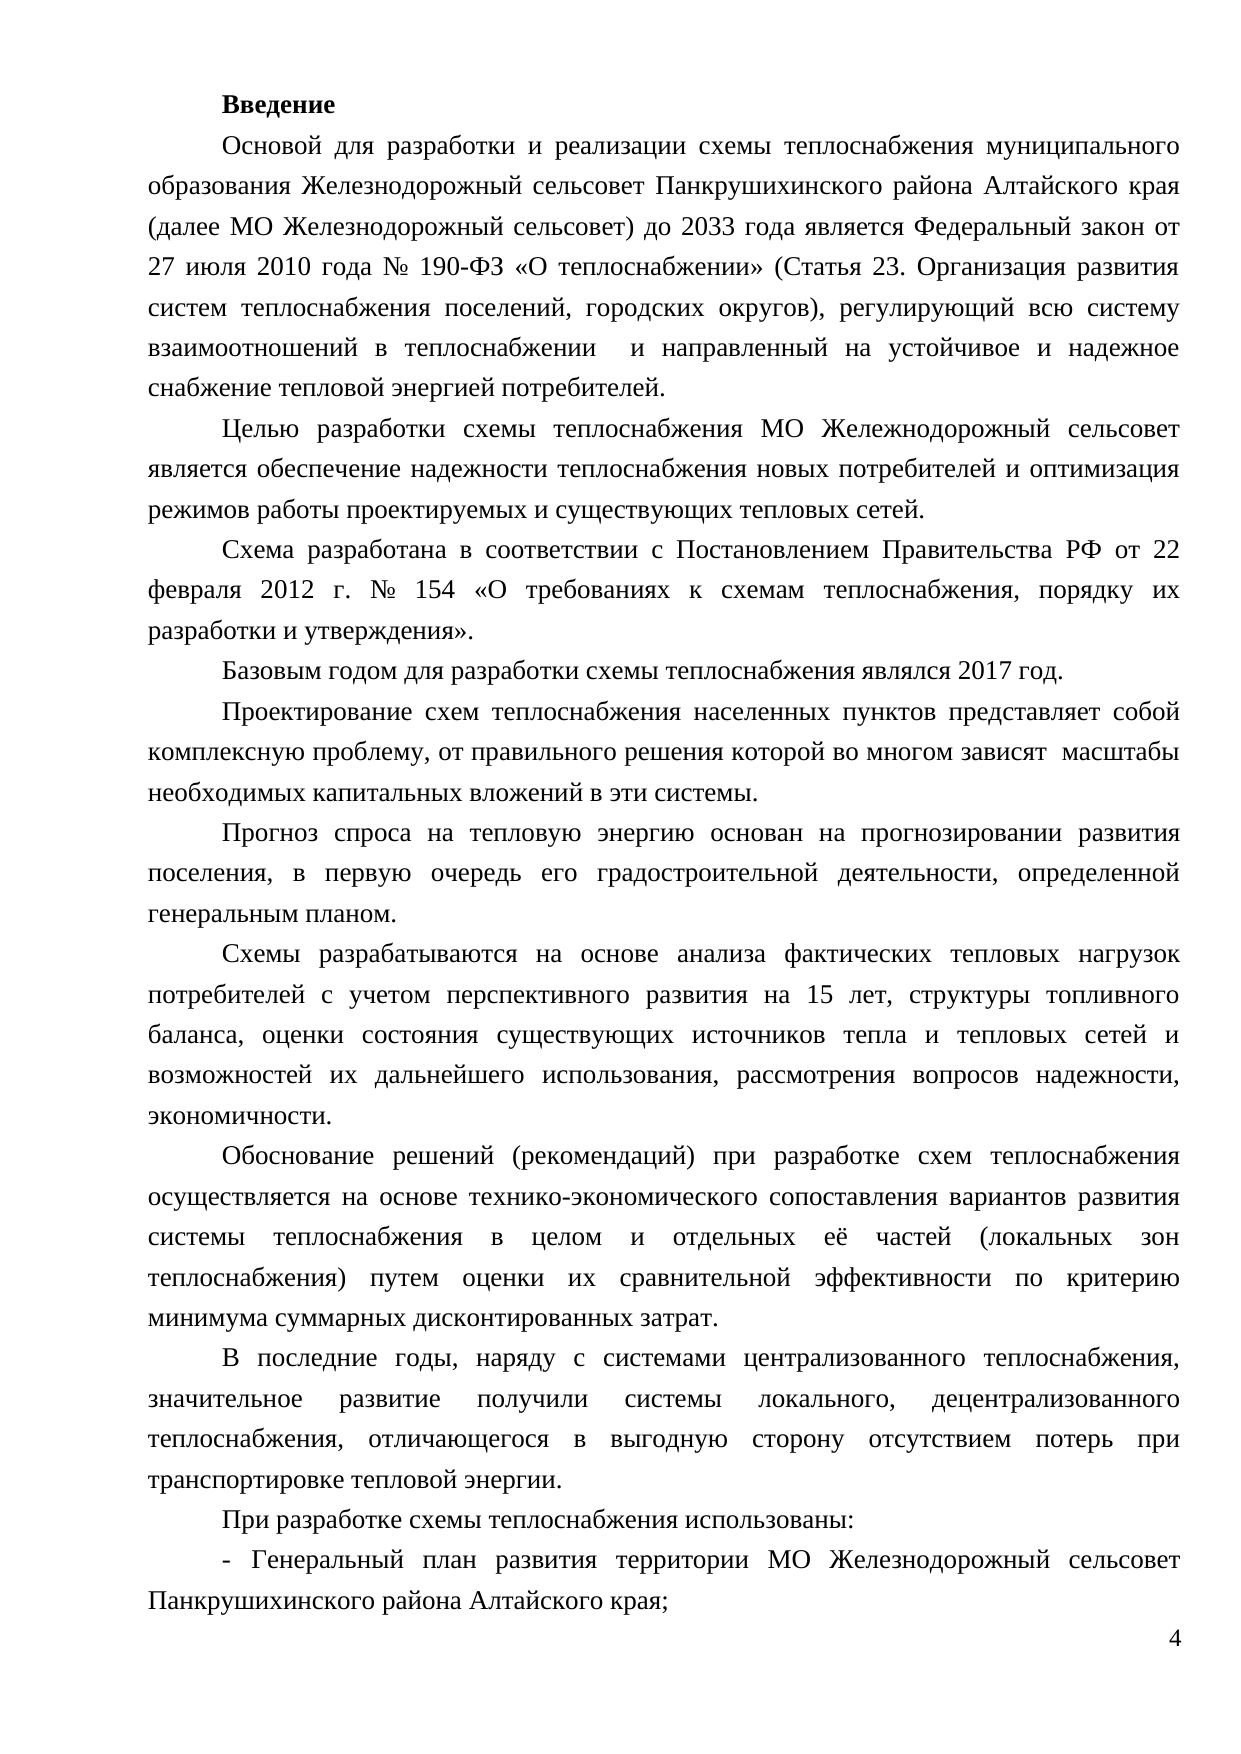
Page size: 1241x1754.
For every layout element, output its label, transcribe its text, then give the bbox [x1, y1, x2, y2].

text Целью разработки схемы теплоснабжения МО Жележнодорожный сельсовет является обеспечение надежности теплоснабжения новых потребителей и оптимизация режимов работы проектируемых и существующих тепловых сетей. [148, 412, 1181, 524]
text Основой для разработки и реализации схемы теплоснабжения муниципального образования Железнодорожный сельсовет Панкрушихинского района Алтайского края (далее МО Железнодорожный сельсовет) до 2033 года является Федеральный закон от 27 июля 2010 года № 190-ФЗ «О теплоснабжении» (Статья 23. Организация развития систем теплоснабжения поселений, городских округов), регулирующий всю систему взаимоотношений в теплоснабжении и направленный на устойчивое и надежное снабжение тепловой энергией потребителей. [148, 129, 1181, 403]
text Введение [148, 89, 1181, 120]
text Схема разработана в соответствии с Постановлением Правительства РФ от 22 февраля 2012 г. № 154 «О требованиях к схемам теплоснабжения, порядку их разработки и утверждения». [148, 533, 1181, 645]
text Проектирование схем теплоснабжения населенных пунктов представляет собой комплексную проблему, от правильного решения которой во многом зависят масштабы необходимых капитальных вложений в эти системы. [148, 695, 1181, 807]
text Схемы разрабатываются на основе анализа фактических тепловых нагрузок потребителей с учетом перспективного развития на 15 лет, структуры топливного баланса, оценки состояния существующих источников тепла и тепловых сетей и возможностей их дальнейшего использования, рассмотрения вопросов надежности, экономичности. [148, 937, 1181, 1130]
text - Генеральный план развития территории МО Железнодорожный сельсовет Панкрушихинского района Алтайского края; [148, 1544, 1181, 1615]
text В последние годы, наряду с системами централизованного теплоснабжения, значительное развитие получили системы локального, децентрализованного теплоснабжения, отличающегося в выгодную сторону отсутствием потерь при транспортировке тепловой энергии. [148, 1342, 1181, 1494]
text Базовым годом для разработки схемы теплоснабжения являлся 2017 год. [148, 654, 1181, 686]
text Обоснование решений (рекомендаций) при разработке схем теплоснабжения осуществляется на основе технико-экономического сопоставления вариантов развития системы теплоснабжения в целом и отдельных её частей (локальных зон теплоснабжения) путем оценки их сравнительной эффективности по критерию минимума суммарных дисконтированных затрат. [148, 1139, 1181, 1332]
text Прогноз спроса на тепловую энергию основан на прогнозировании развития поселения, в первую очередь его градостроительной деятельности, определенной генеральным планом. [148, 816, 1181, 928]
text При разработке схемы теплоснабжения использованы: [148, 1503, 1181, 1534]
